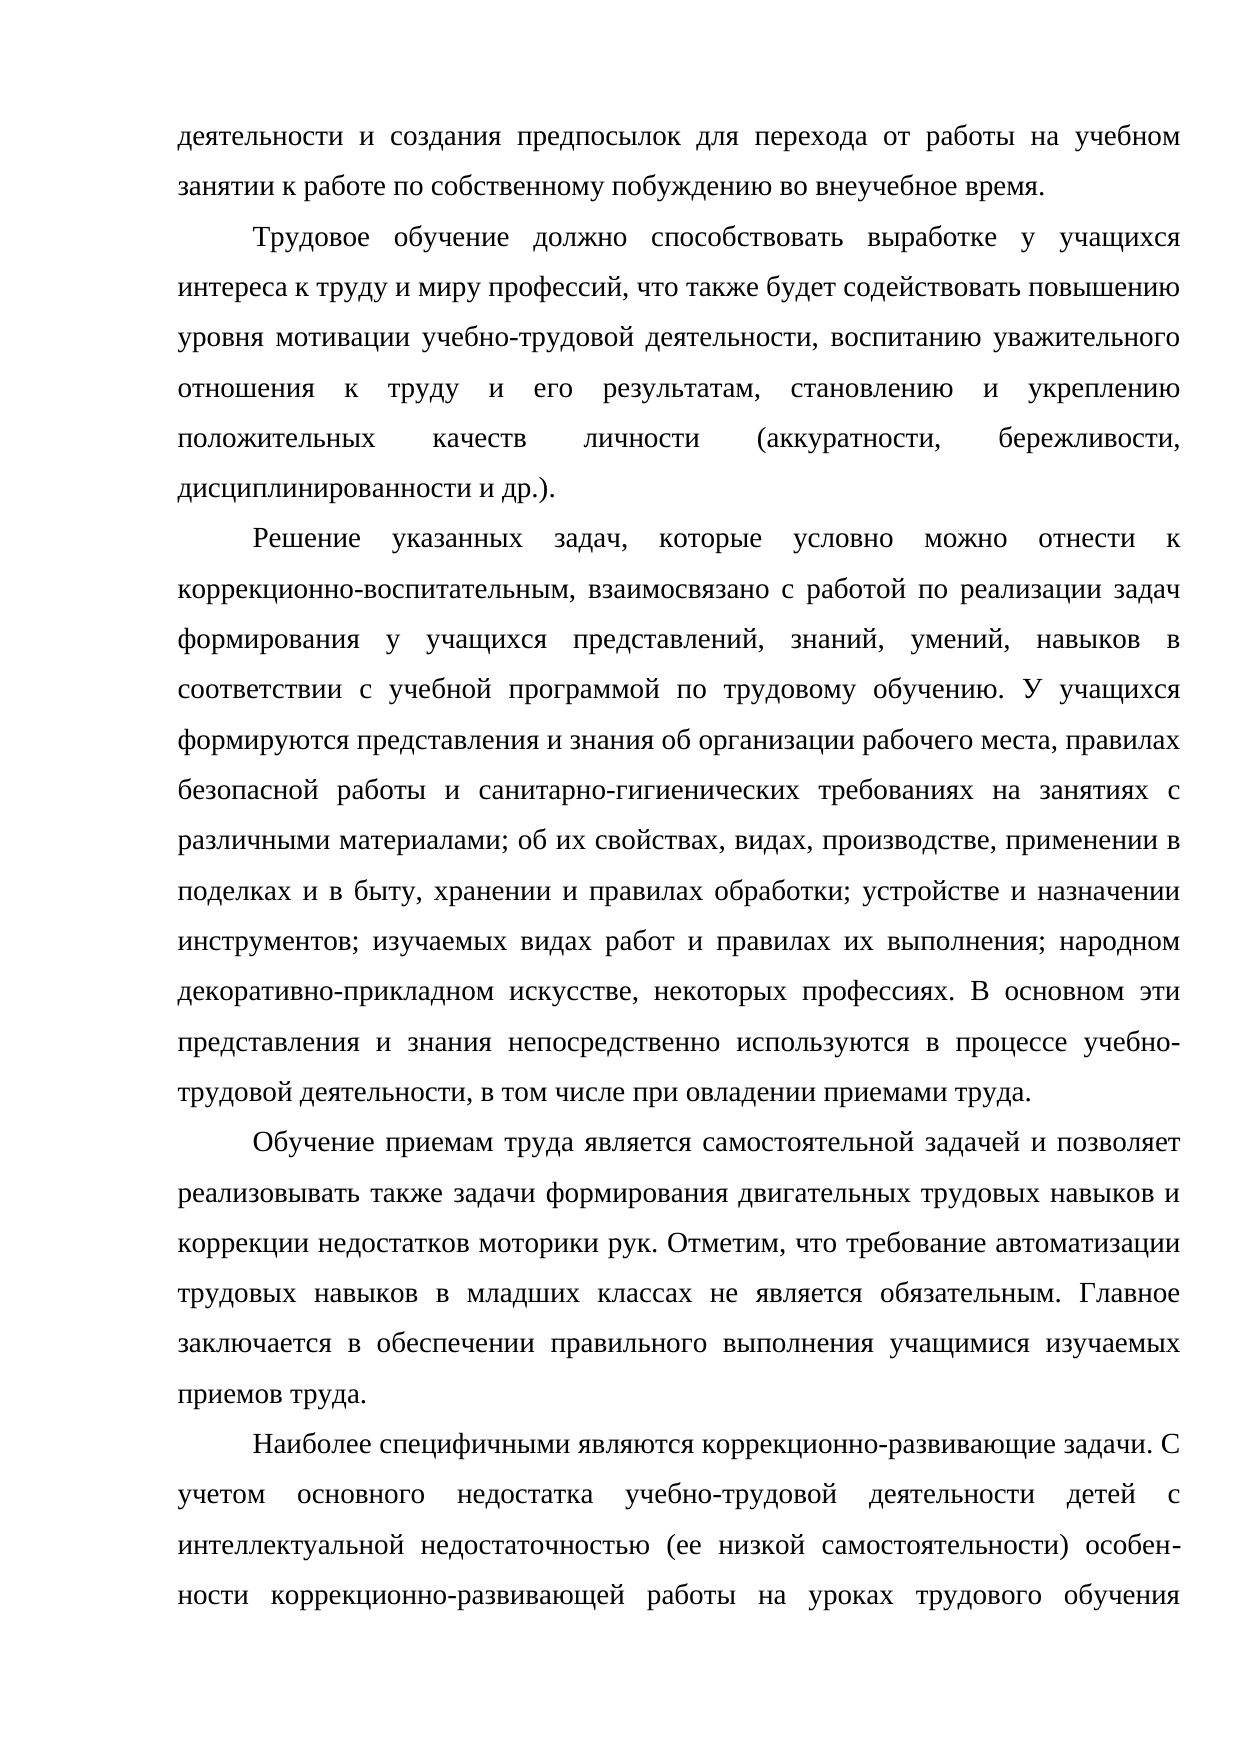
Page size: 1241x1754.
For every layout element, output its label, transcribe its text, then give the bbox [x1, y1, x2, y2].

text Обучение приемам труда является самостоятельной задачей и позволяет реализовывать также задачи формирования двигательных трудовых навыков и коррекции недостатков моторики рук. Отметим, что требование автоматизации трудовых навыков в младших классах не является обязательным. Главное заключается в обеспечении правильного выполнения учащимися изучаемых приемов труда. [177, 1124, 1181, 1409]
text Решение указанных задач, которые условно можно отнести к коррекционно-воспитательным, взаимосвязано с работой по реализации задач формирования у учащихся представлений, знаний, умений, навыков в соответствии с учебной программой по трудовому обучению. У учащихся формируются представления и знания об организации рабочего места, правилах безопасной работы и санитарно-гигиенических требованиях на занятиях с различными материалами; об их свойствах, видах, производстве, применении в поделках и в быту, хранении и правилах обработки; устройстве и назначении инструментов; изучаемых видах работ и правилах их выполнения; народном декоративно-прикладном искусстве, некоторых профессиях. В основном эти представления и знания непосредственно используются в процессе учебно-трудовой деятельности, в том числе при овладении приемами труда. [177, 521, 1181, 1108]
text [177, 1426, 1181, 1611]
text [177, 118, 1181, 202]
text Трудовое обучение должно способствовать выработке у учащихся интереса к труду и миру профессий, что также будет содействовать повышению уровня мотивации учебно-трудовой деятельности, воспитанию уважительного отношения к труду и его результатам, становлению и укреплению положительных качеств личности (аккуратности, бережливости, дисциплинированности и др.). [177, 219, 1181, 504]
